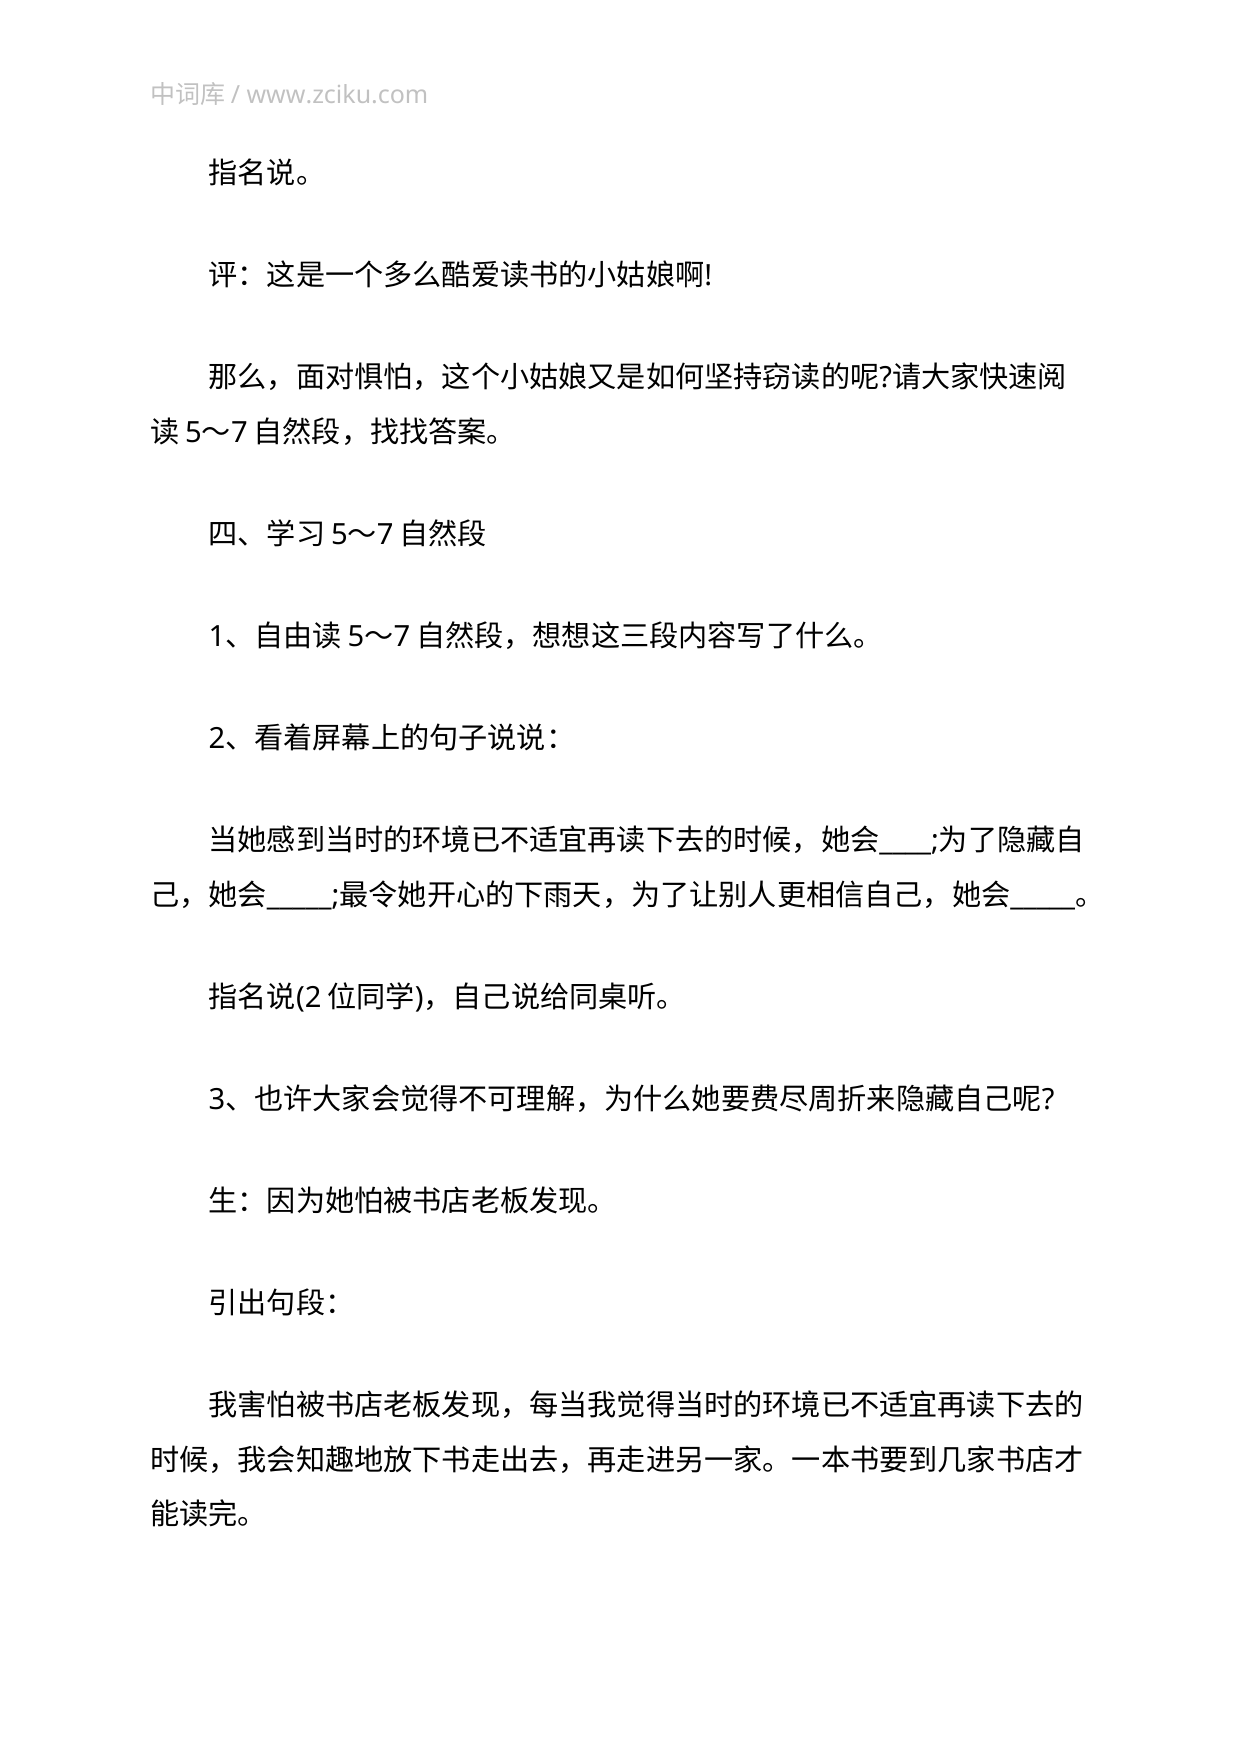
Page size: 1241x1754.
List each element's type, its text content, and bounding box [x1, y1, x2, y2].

text 评：这是一个多么酷爱读书的小姑娘啊! [150, 252, 1090, 294]
text 1、自由读5～7自然段，想想这三段内容写了什么。 [150, 613, 1090, 655]
text 我害怕被书店老板发现，每当我觉得当时的环境已不适宜再读下去的时候，我会知趣地放下书走出去，再走进另一家。一本书要到几家书店才能读完。 [150, 1381, 1090, 1533]
text 那么，面对惧怕，这个小姑娘又是如何坚持窃读的呢?请大家快速阅读5～7自然段，找找答案。 [150, 354, 1090, 451]
text 生：因为她怕被书店老板发现。 [150, 1178, 1090, 1220]
text 指名说(2位同学)，自己说给同桌听。 [150, 974, 1090, 1016]
text 四、学习5～7自然段 [150, 511, 1090, 553]
text 2、看着屏幕上的句子说说： [150, 715, 1090, 757]
text 3、也许大家会觉得不可理解，为什么她要费尽周折来隐藏自己呢? [150, 1076, 1090, 1118]
text 指名说。 [150, 150, 1090, 192]
text 当她感到当时的环境已不适宜再读下去的时候，她会____;为了隐藏自己，她会_____;最令她开心的下雨天，为了让别人更相信自己，她会_____。 [150, 817, 1090, 914]
text 引出句段： [150, 1279, 1090, 1322]
